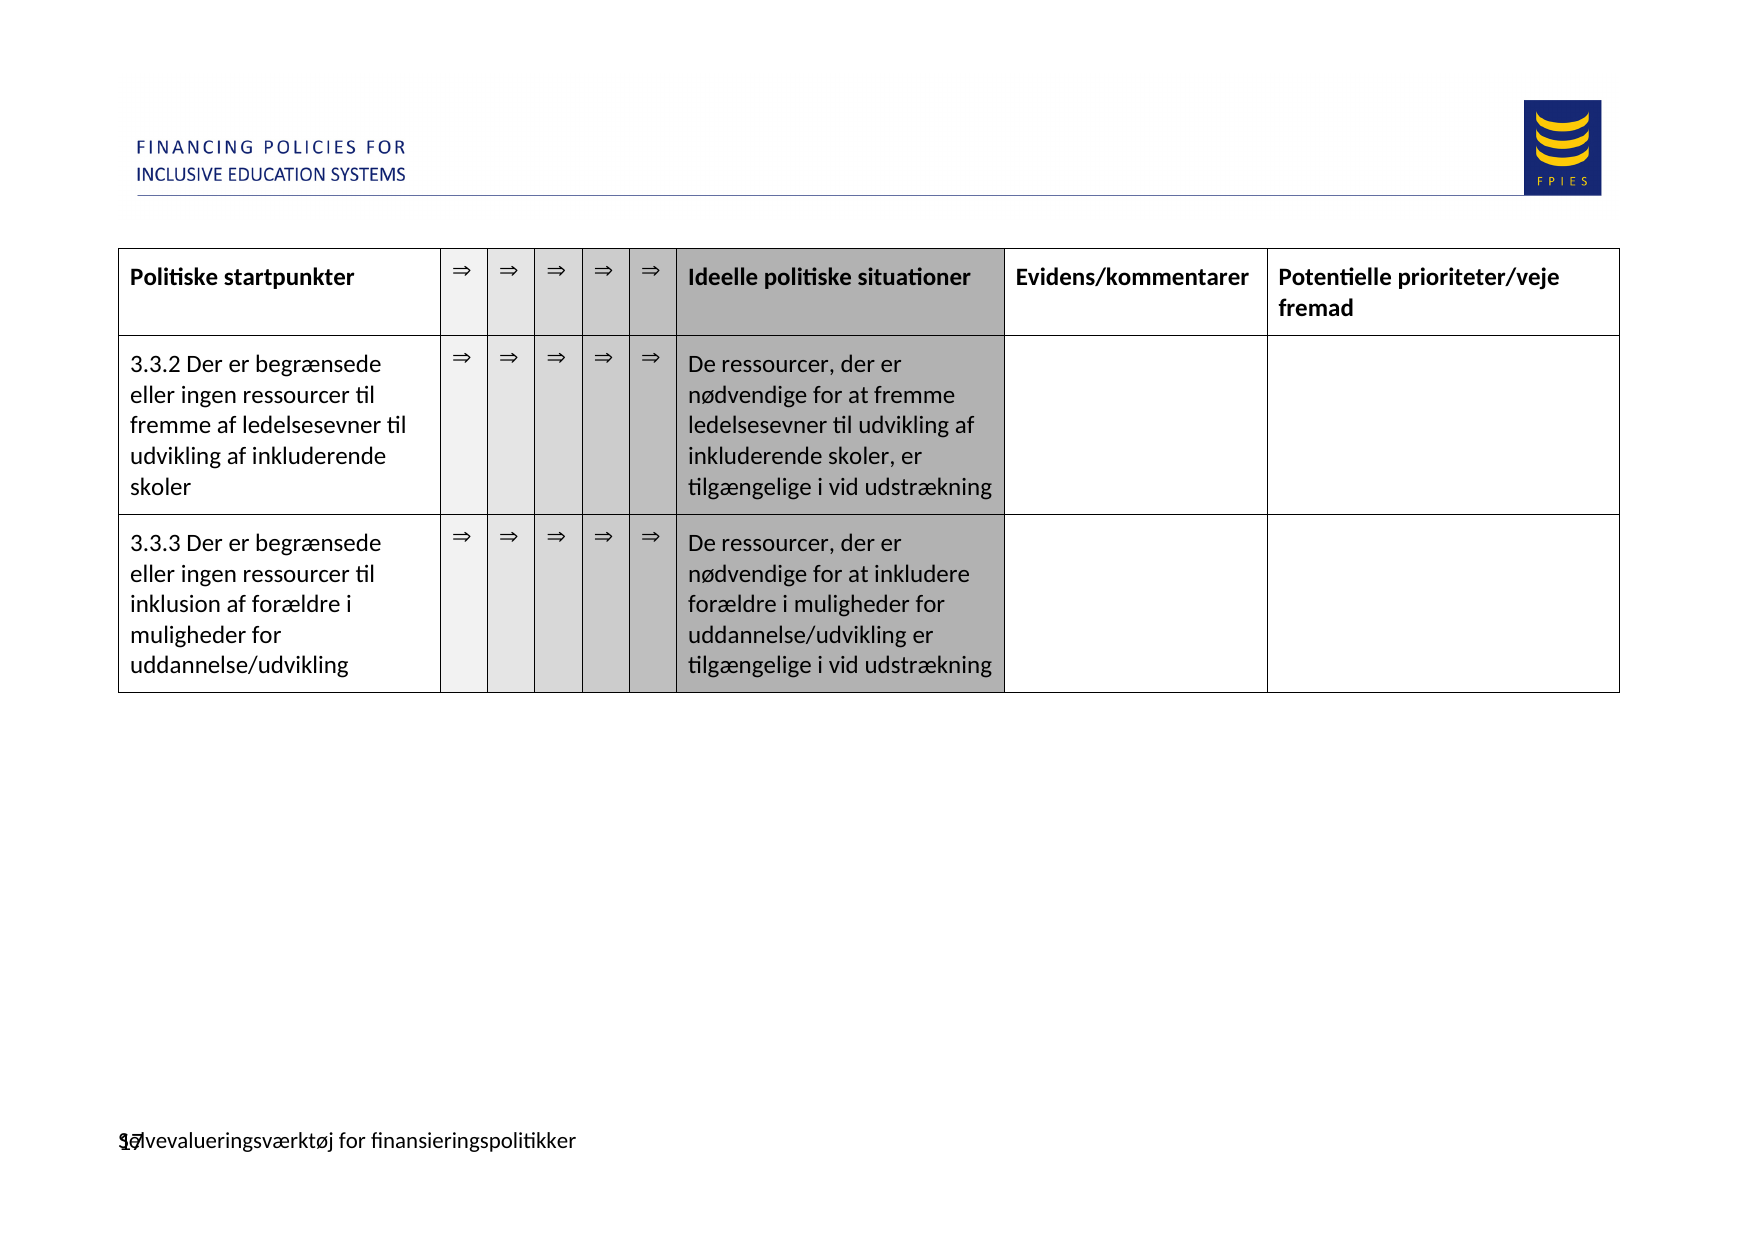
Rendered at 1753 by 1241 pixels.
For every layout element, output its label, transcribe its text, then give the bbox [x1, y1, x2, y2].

table_cell [583, 515, 629, 692]
table_cell [1268, 515, 1619, 692]
picture [118, 73, 1620, 220]
table_cell [535, 515, 582, 692]
table_cell De ressourcer, der er nødvendige for at fremme ledelsesevner til udvikling af inkluderende skoler, er tilgængelige i vid udstrækning [677, 336, 1004, 514]
table_cell [535, 336, 582, 514]
table_header [441, 249, 487, 335]
table_header Ideelle politiske situationer [677, 249, 1004, 335]
table_cell [583, 336, 629, 514]
table_cell [441, 336, 487, 514]
table_cell [488, 515, 534, 692]
table_cell [1268, 336, 1619, 514]
table_cell [630, 336, 676, 514]
table_cell 3.3.3 Der er begrænsede eller ingen ressourcer til inklusion af forældre i muligheder for uddannelse/udvikling [119, 515, 440, 692]
table_cell De ressourcer, der er nødvendige for at inkludere forældre i muligheder for uddannelse/udvikling er tilgængelige i vid udstrækning [677, 515, 1004, 692]
table_cell [441, 515, 487, 692]
table_cell [488, 336, 534, 514]
table_header [488, 249, 534, 335]
table_header [583, 249, 629, 335]
table_header [535, 249, 582, 335]
table_cell [1005, 336, 1267, 514]
table_header Evidens/kommentarer [1005, 249, 1267, 335]
table_cell 3.3.2 Der er begrænsede eller ingen ressourcer til fremme af ledelsesevner til udvikling af inkluderende skoler [119, 336, 440, 514]
table_header Potentielle prioriteter/veje fremad [1268, 249, 1619, 335]
table_cell [1005, 515, 1267, 692]
table_header Politiske startpunkter [119, 249, 440, 335]
table_cell [630, 515, 676, 692]
table_header [630, 249, 676, 335]
